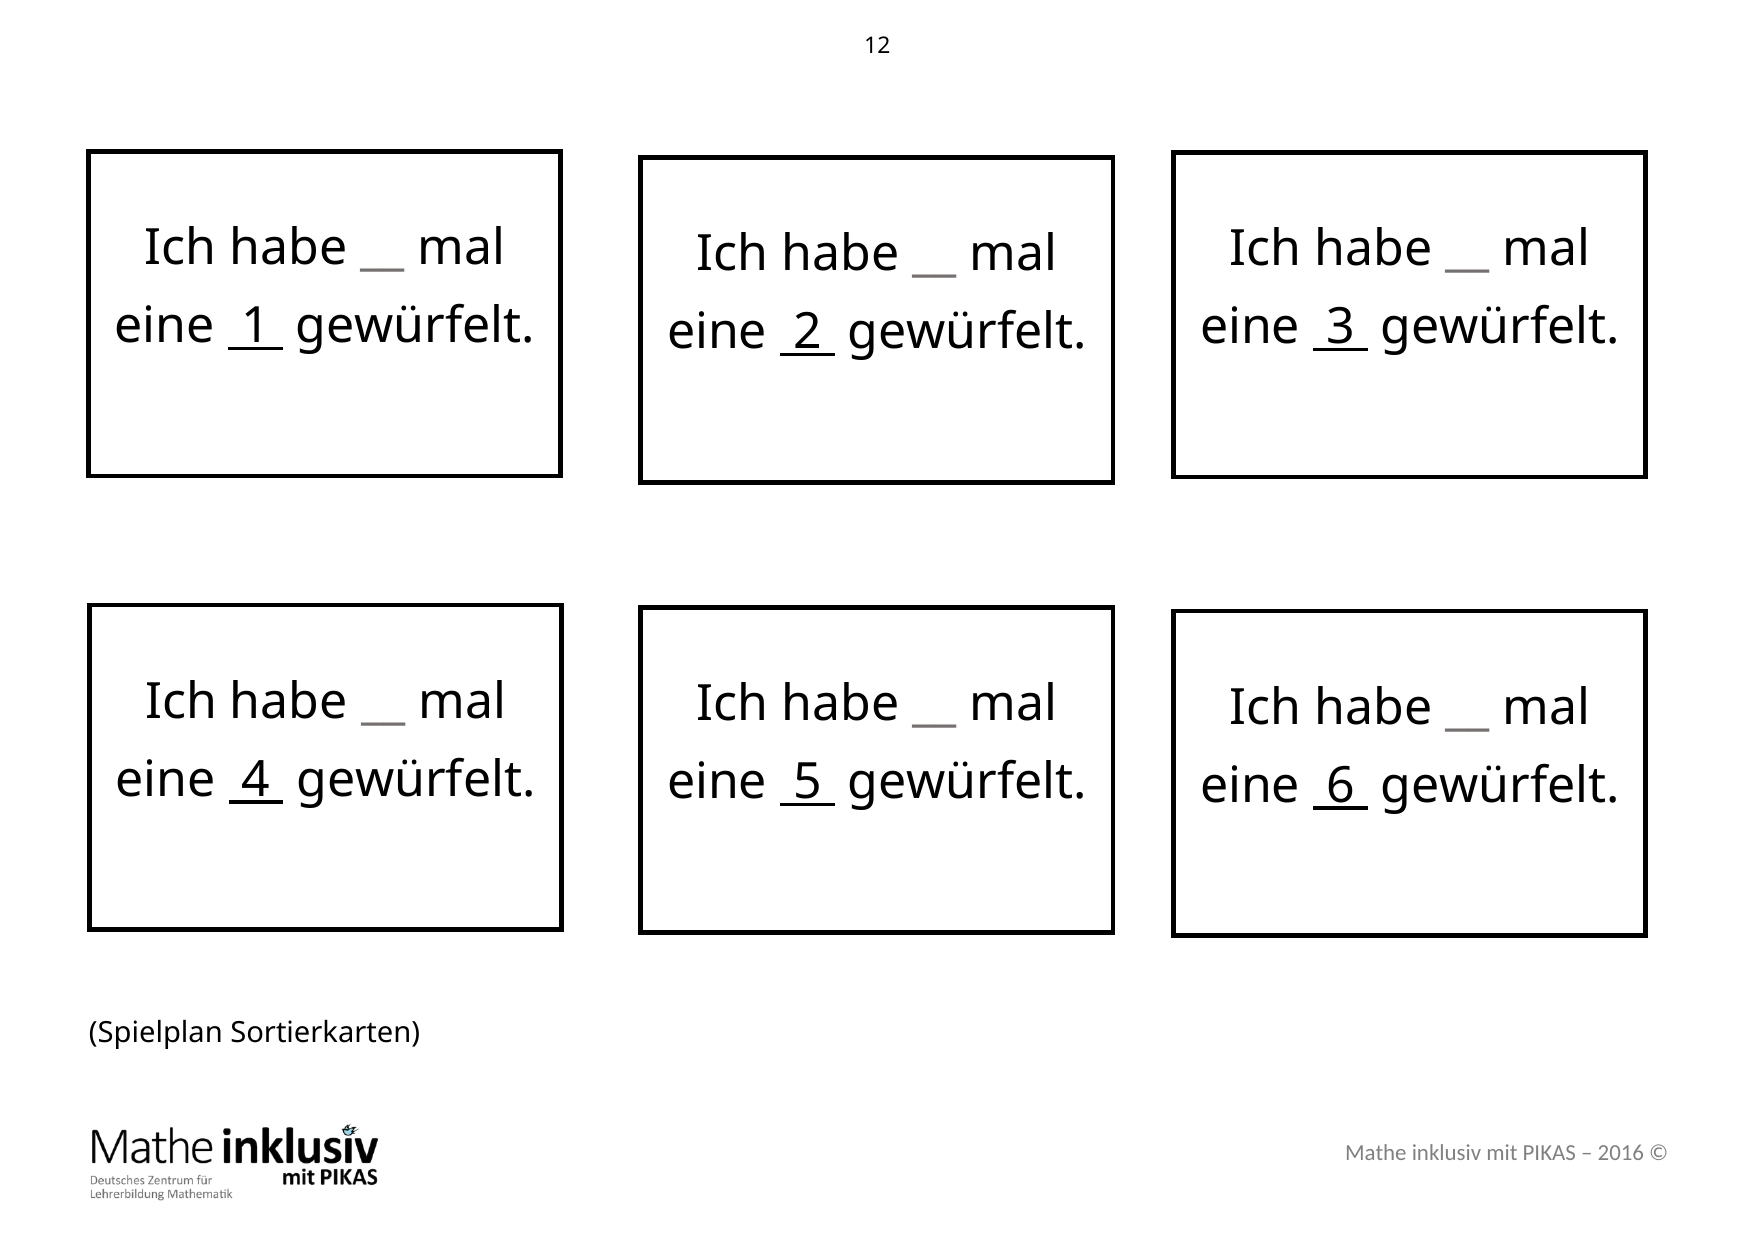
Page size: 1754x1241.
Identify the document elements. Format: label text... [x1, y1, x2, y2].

text (Spielplan Sortierkarten) [89, 1011, 1665, 1051]
picture [89, 1122, 379, 1201]
